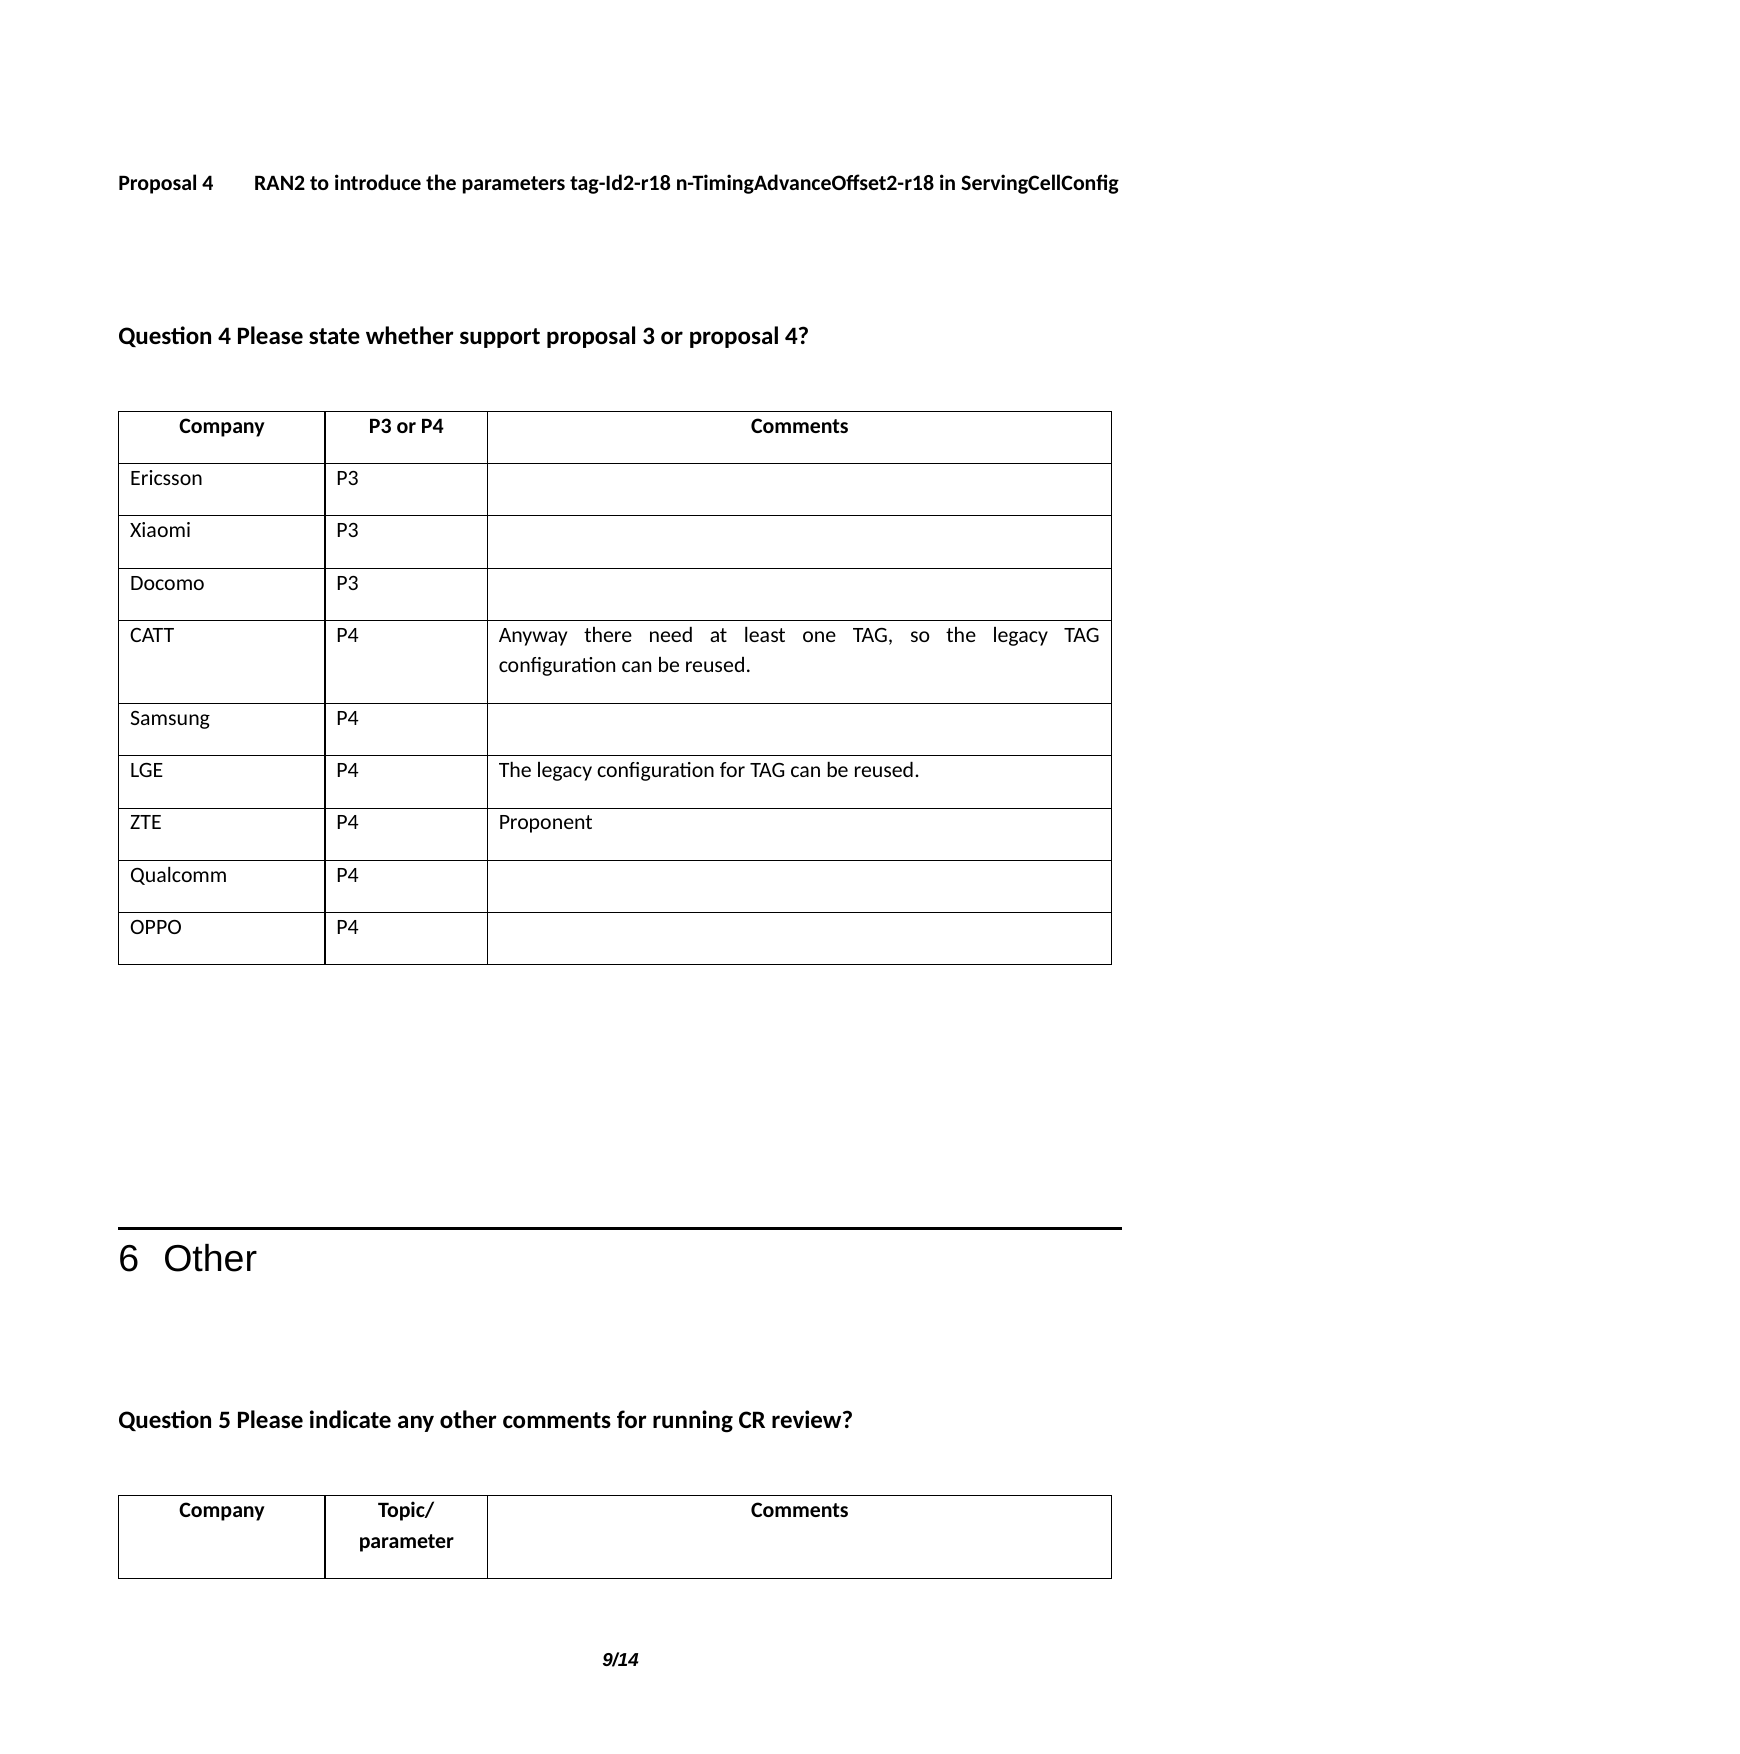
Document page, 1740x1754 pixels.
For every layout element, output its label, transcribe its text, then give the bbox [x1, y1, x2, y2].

table_cell [488, 861, 1111, 912]
table_cell Xiaomi [119, 516, 324, 568]
table_header Company [119, 412, 324, 463]
table_cell ZTE [119, 809, 324, 860]
table_cell CATT [119, 621, 324, 703]
table_cell P3 [326, 516, 487, 568]
table_cell Anyway there need at least one TAG, so the legacy TAG configuration can be reused. [488, 621, 1111, 703]
table_cell LGE [119, 756, 324, 807]
text Question 4 Please state whether support proposal 3 or proposal 4? [118, 320, 1122, 351]
table_cell [488, 704, 1111, 755]
table_cell Docomo [119, 569, 324, 620]
table_cell Samsung [119, 704, 324, 755]
table_cell The legacy configuration for TAG can be reused. [488, 756, 1111, 807]
table_cell [488, 913, 1111, 964]
table_cell OPPO [119, 913, 324, 964]
table_cell P4 [326, 809, 487, 860]
table_cell Ericsson [119, 464, 324, 515]
table_header Comments [488, 1496, 1111, 1578]
table_cell P4 [326, 913, 487, 964]
text Question 5 Please indicate any other comments for running CR review? [118, 1404, 1122, 1435]
table_cell Qualcomm [119, 861, 324, 912]
table_cell P4 [326, 704, 487, 755]
table_header Company [119, 1496, 324, 1578]
table_header Topic/parameter [326, 1496, 487, 1578]
table_cell [488, 569, 1111, 620]
table_header P3 or P4 [326, 412, 487, 463]
table_cell P3 [326, 464, 487, 515]
table_header Comments [488, 412, 1111, 463]
table_cell [488, 516, 1111, 568]
text RAN2 to introduce the parameters tag-Id2-r18 n-TimingAdvanceOffset2-r18 in ServingCellConfig [118, 169, 1122, 196]
table_cell P4 [326, 756, 487, 807]
table_cell P4 [326, 861, 487, 912]
table_cell Proponent [488, 809, 1111, 860]
table_cell P3 [326, 569, 487, 620]
subtitle Other [118, 1230, 1122, 1279]
table_cell [488, 464, 1111, 515]
table_cell P4 [326, 621, 487, 703]
